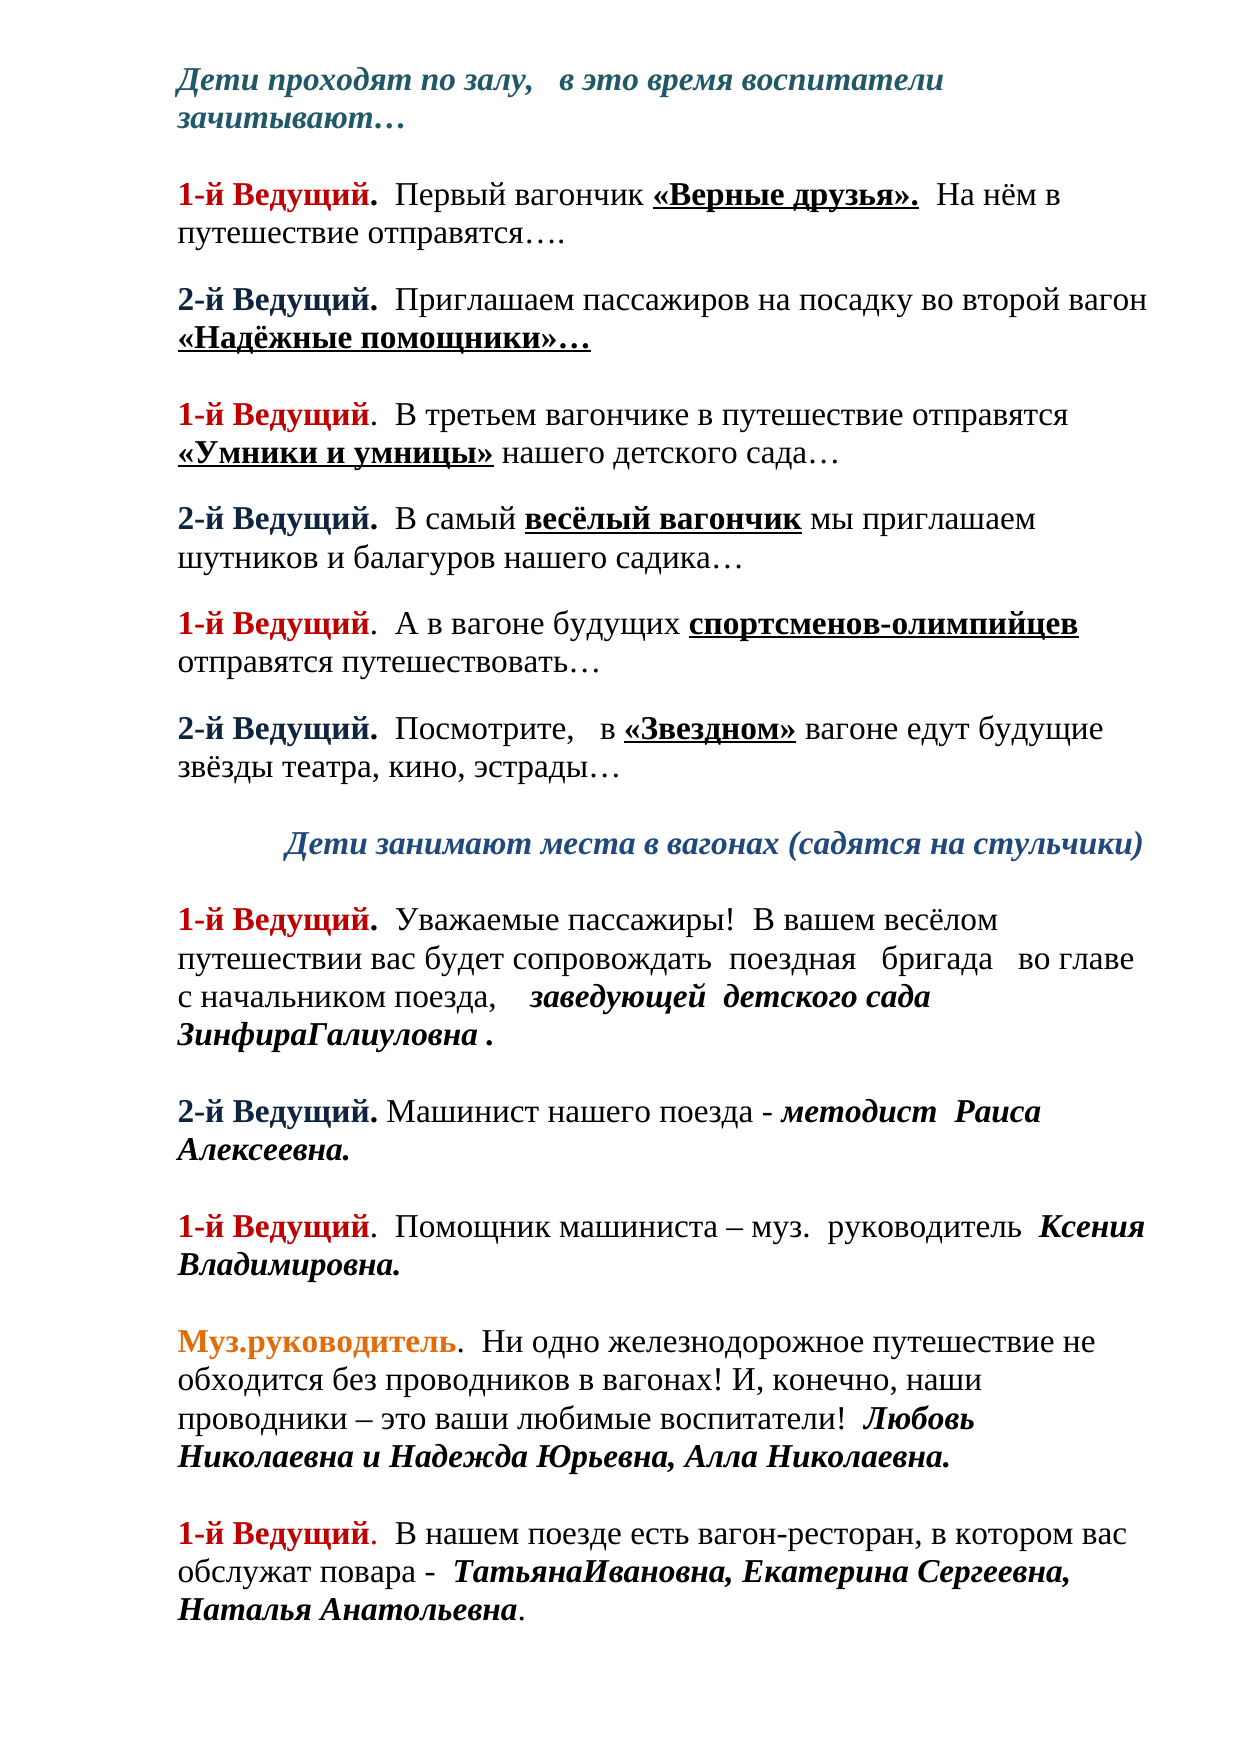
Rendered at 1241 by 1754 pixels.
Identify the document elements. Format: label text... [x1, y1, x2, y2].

text Муз.руководитель. Ни одно железнодорожное путешествие не обходится без проводников в вагонах! И, конечно, наши проводники – это ваши любимые воспитатели! Любовь Николаевна и Надежда Юрьевна, Алла Николаевна. [177, 1321, 1152, 1474]
text 1-й Ведущий. В третьем вагончике в путешествие отправятся «Умники и умницы» нашего детского сада… [177, 394, 1152, 498]
text 2-й Ведущий. Посмотрите, в «Звездном» вагоне едут будущие звёзды театра, кино, эстрады… [177, 708, 1152, 784]
text 1-й Ведущий. А в вагоне будущих спортсменов-олимпийцев отправятся путешествовать… [177, 603, 1152, 708]
text 1-й Ведущий. Помощник машиниста – муз. руководитель Ксения Владимировна. [177, 1206, 1152, 1283]
text 1-й Ведущий. В нашем поезде есть вагон-ресторан, в котором вас обслужат повара - ТатьянаИвановна, Екатерина Сергеевна, Наталья Анатольевна. [177, 1513, 1152, 1628]
text 2-й Ведущий. Машинист нашего поезда - методист Раиса Алексеевна. [177, 1091, 1152, 1168]
text 2-й Ведущий. В самый весёлый вагончик мы приглашаем шутников и балагуров нашего садика… [177, 498, 1152, 603]
text 2-й Ведущий. Приглашаем пассажиров на посадку во второй вагон «Надёжные помощники»… [177, 279, 1152, 356]
text 1-й Ведущий. Уважаемые пассажиры! В вашем весёлом путешествии вас будет сопровождать поездная бригада во главе с начальником поезда, заведующей детского сада ЗинфираГалиуловна . [177, 899, 1152, 1053]
text 1-й Ведущий. Первый вагончик «Верные друзья». На нём в путешествие отправятся…. [177, 174, 1152, 279]
text Дети проходят по залу, в это время воспитатели зачитывают… [177, 59, 1152, 136]
text Дети занимают места в вагонах (садятся на стульчики) [177, 823, 1152, 861]
